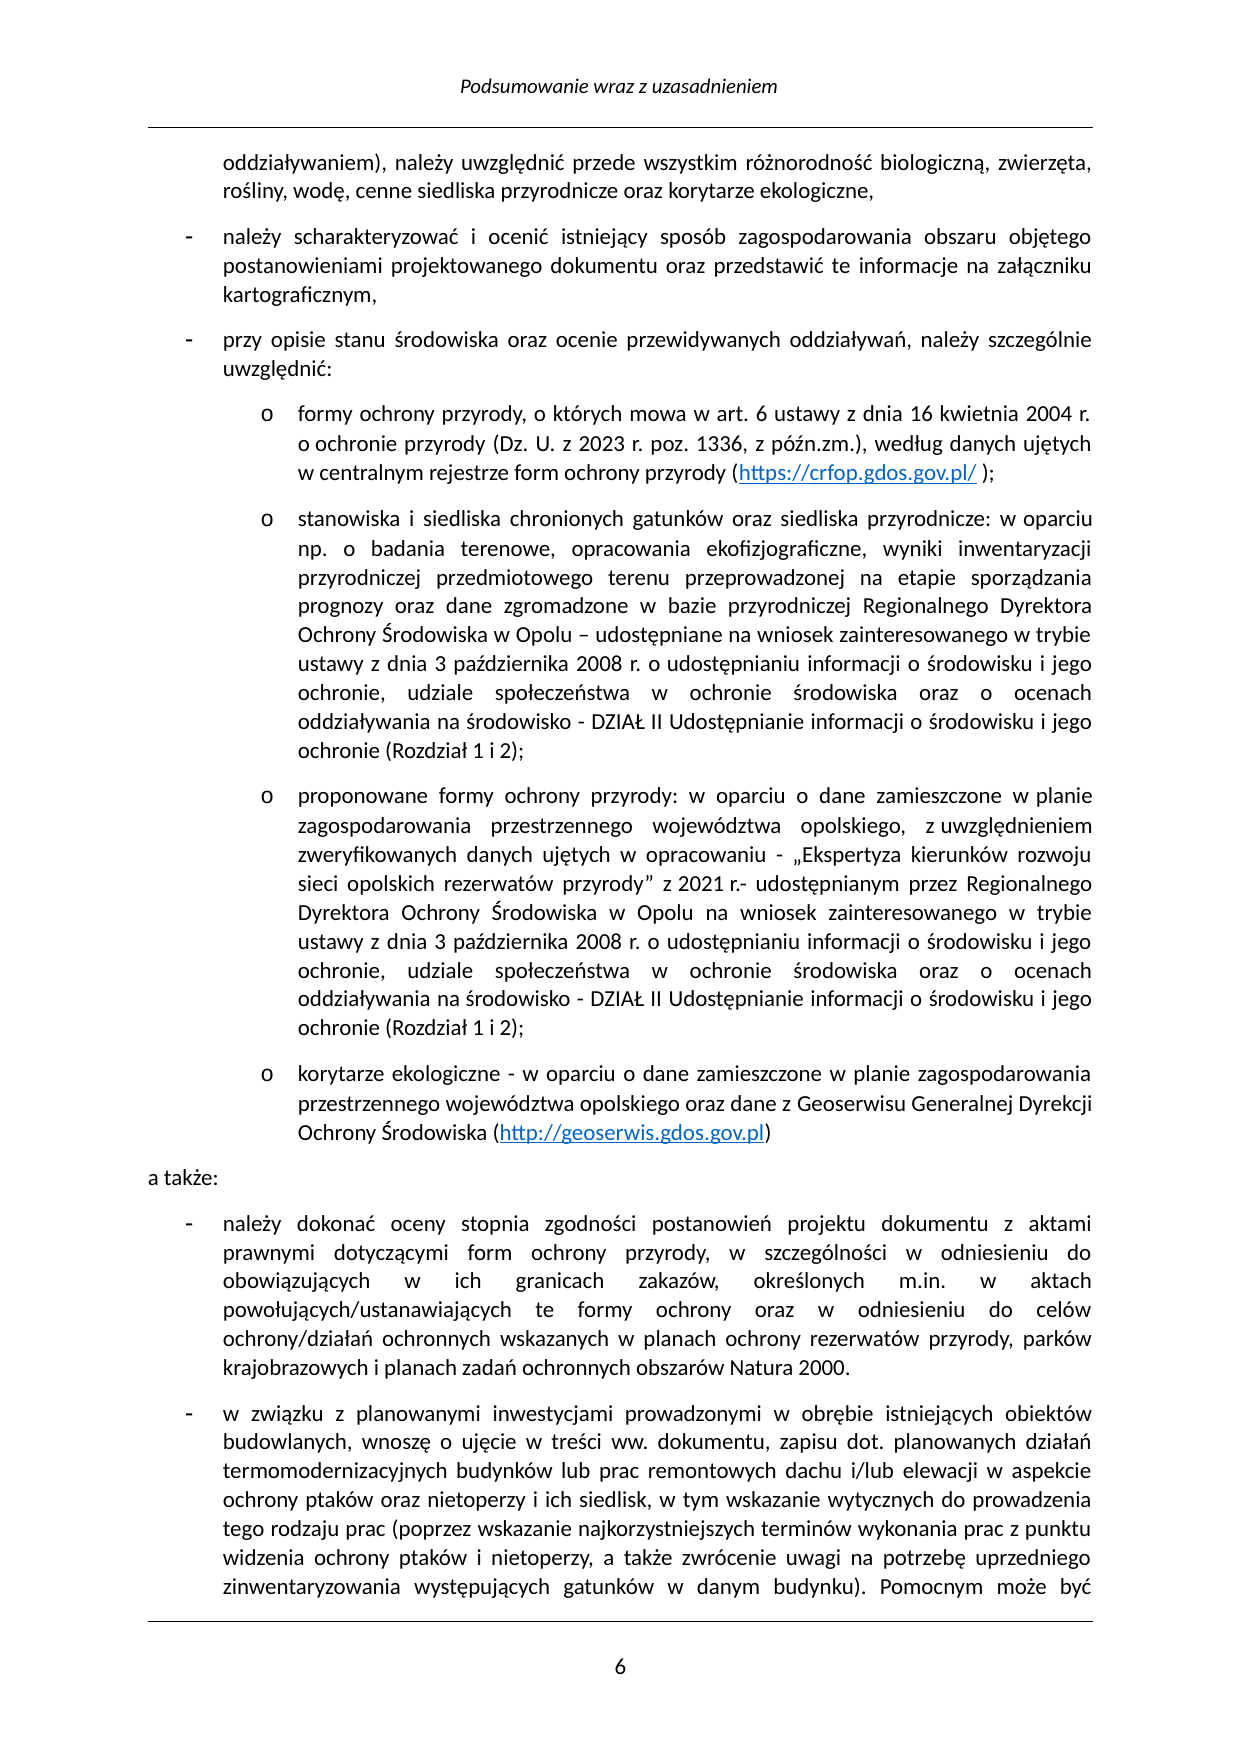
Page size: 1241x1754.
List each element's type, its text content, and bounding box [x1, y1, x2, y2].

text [185, 148, 1093, 204]
list stanowiska i siedliska chronionych gatunków oraz siedliska przyrodnicze: w oparciu np. o badania terenowe, opracowania ekofizjograficzne, wyniki inwentaryzacji przyrodniczej przedmiotowego terenu przeprowadzonej na etapie sporządzania prognozy oraz dane zgromadzone w bazie przyrodniczej Regionalnego Dyrektora Ochrony Środowiska w Opolu – udostępniane na wniosek zainteresowanego w trybie ustawy z dnia 3 października 2008 r. o udostępnianiu informacji o środowisku i jego ochronie, udziale społeczeństwa w ochronie środowiska oraz o ocenach oddziaływania na środowisko - DZIAŁ II Udostępnianie informacji o środowisku i jego ochronie (Rozdział 1 i 2); [260, 504, 1093, 764]
text należy scharakteryzować i ocenić istniejący sposób zagospodarowania obszaru objętego postanowieniami projektowanego dokumentu oraz przedstawić te informacje na załączniku kartograficznym, [185, 222, 1093, 308]
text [185, 1399, 1093, 1600]
text przy opisie stanu środowiska oraz ocenie przewidywanych oddziaływań, należy szczególnie uwzględnić: [185, 325, 1093, 382]
list formy ochrony przyrody, o których mowa w art. 6 ustawy z dnia 16 kwietnia 2004 r. o ochronie przyrody (Dz. U. z 2023 r. poz. 1336, z późn.zm.), według danych ujętych w centralnym rejestrze form ochrony przyrody (https://crfop.gdos.gov.pl/ ); [260, 399, 1093, 486]
text należy dokonać oceny stopnia zgodności postanowień projektu dokumentu z aktami prawnymi dotyczącymi form ochrony przyrody, w szczególności w odniesieniu do obowiązujących w ich granicach zakazów, określonych m.in. w aktach powołujących/ustanawiających te formy ochrony oraz w odniesieniu do celów ochrony/działań ochronnych wskazanych w planach ochrony rezerwatów przyrody, parków krajobrazowych i planach zadań ochronnych obszarów Natura 2000. [185, 1209, 1093, 1381]
list korytarze ekologiczne - w oparciu o dane zamieszczone w planie zagospodarowania przestrzennego województwa opolskiego oraz dane z Geoserwisu Generalnej Dyrekcji Ochrony Środowiska (http://geoserwis.gdos.gov.pl) [260, 1059, 1093, 1146]
text a także: [148, 1163, 1093, 1191]
list proponowane formy ochrony przyrody: w oparciu o dane zamieszczone w planie zagospodarowania przestrzennego województwa opolskiego, z uwzględnieniem zweryfikowanych danych ujętych w opracowaniu - „Ekspertyza kierunków rozwoju sieci opolskich rezerwatów przyrody” z 2021 r.- udostępnianym przez Regionalnego Dyrektora Ochrony Środowiska w Opolu na wniosek zainteresowanego w trybie ustawy z dnia 3 października 2008 r. o udostępnianiu informacji o środowisku i jego ochronie, udziale społeczeństwa w ochronie środowiska oraz o ocenach oddziaływania na środowisko - DZIAŁ II Udostępnianie informacji o środowisku i jego ochronie (Rozdział 1 i 2); [260, 781, 1093, 1041]
